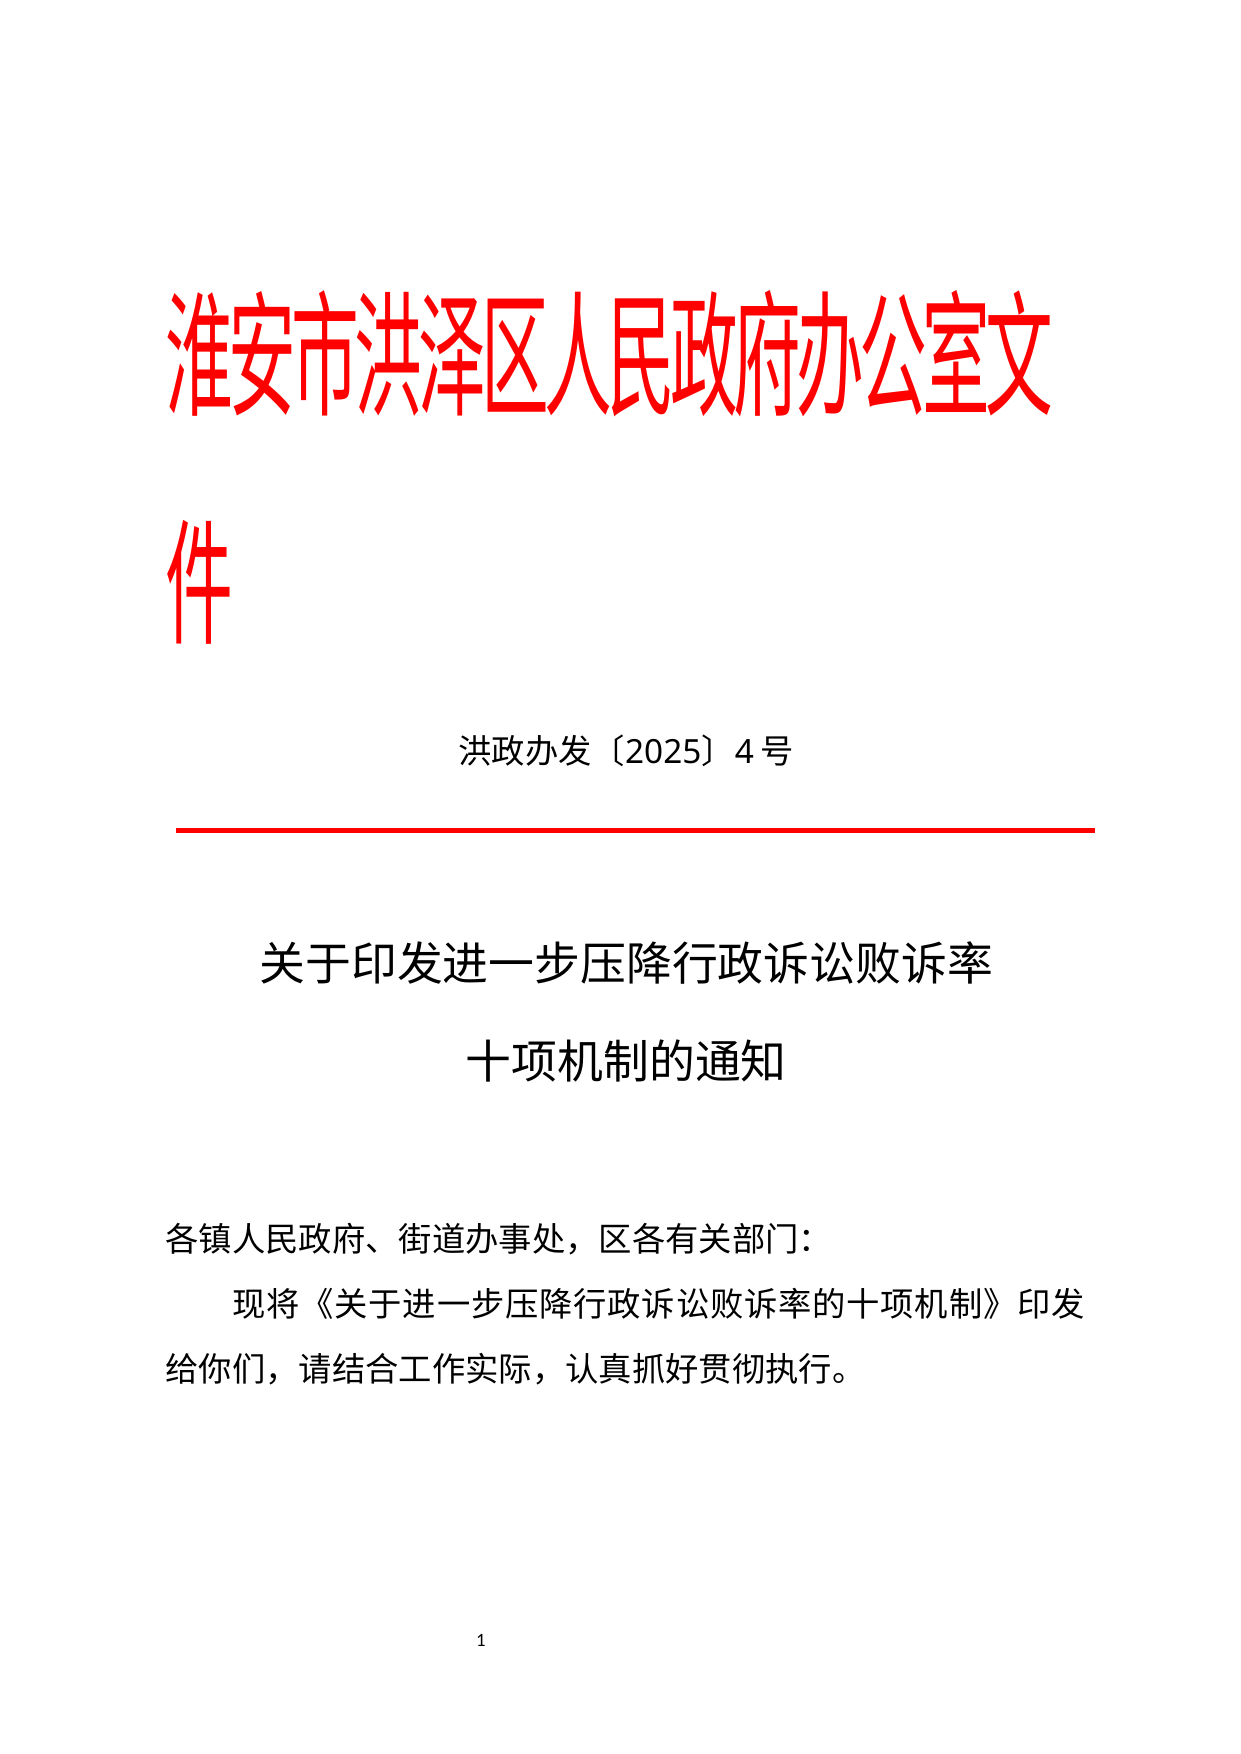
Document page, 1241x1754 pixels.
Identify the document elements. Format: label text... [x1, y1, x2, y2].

text 十项机制的通知 [165, 1009, 1087, 1107]
text 洪政办发〔2025〕4号 [165, 717, 1087, 782]
text 各镇人民政府、街道办事处，区各有关部门： [165, 1204, 1087, 1269]
text 关于印发进一步压降行政诉讼败诉率 [165, 912, 1087, 1009]
text 现将《关于进一步压降行政诉讼败诉率的十项机制》印发给你们，请结合工作实际，认真抓好贯彻执行。 [165, 1269, 1087, 1399]
text 淮安市洪泽区人民政府办公室文件 [165, 233, 1116, 688]
